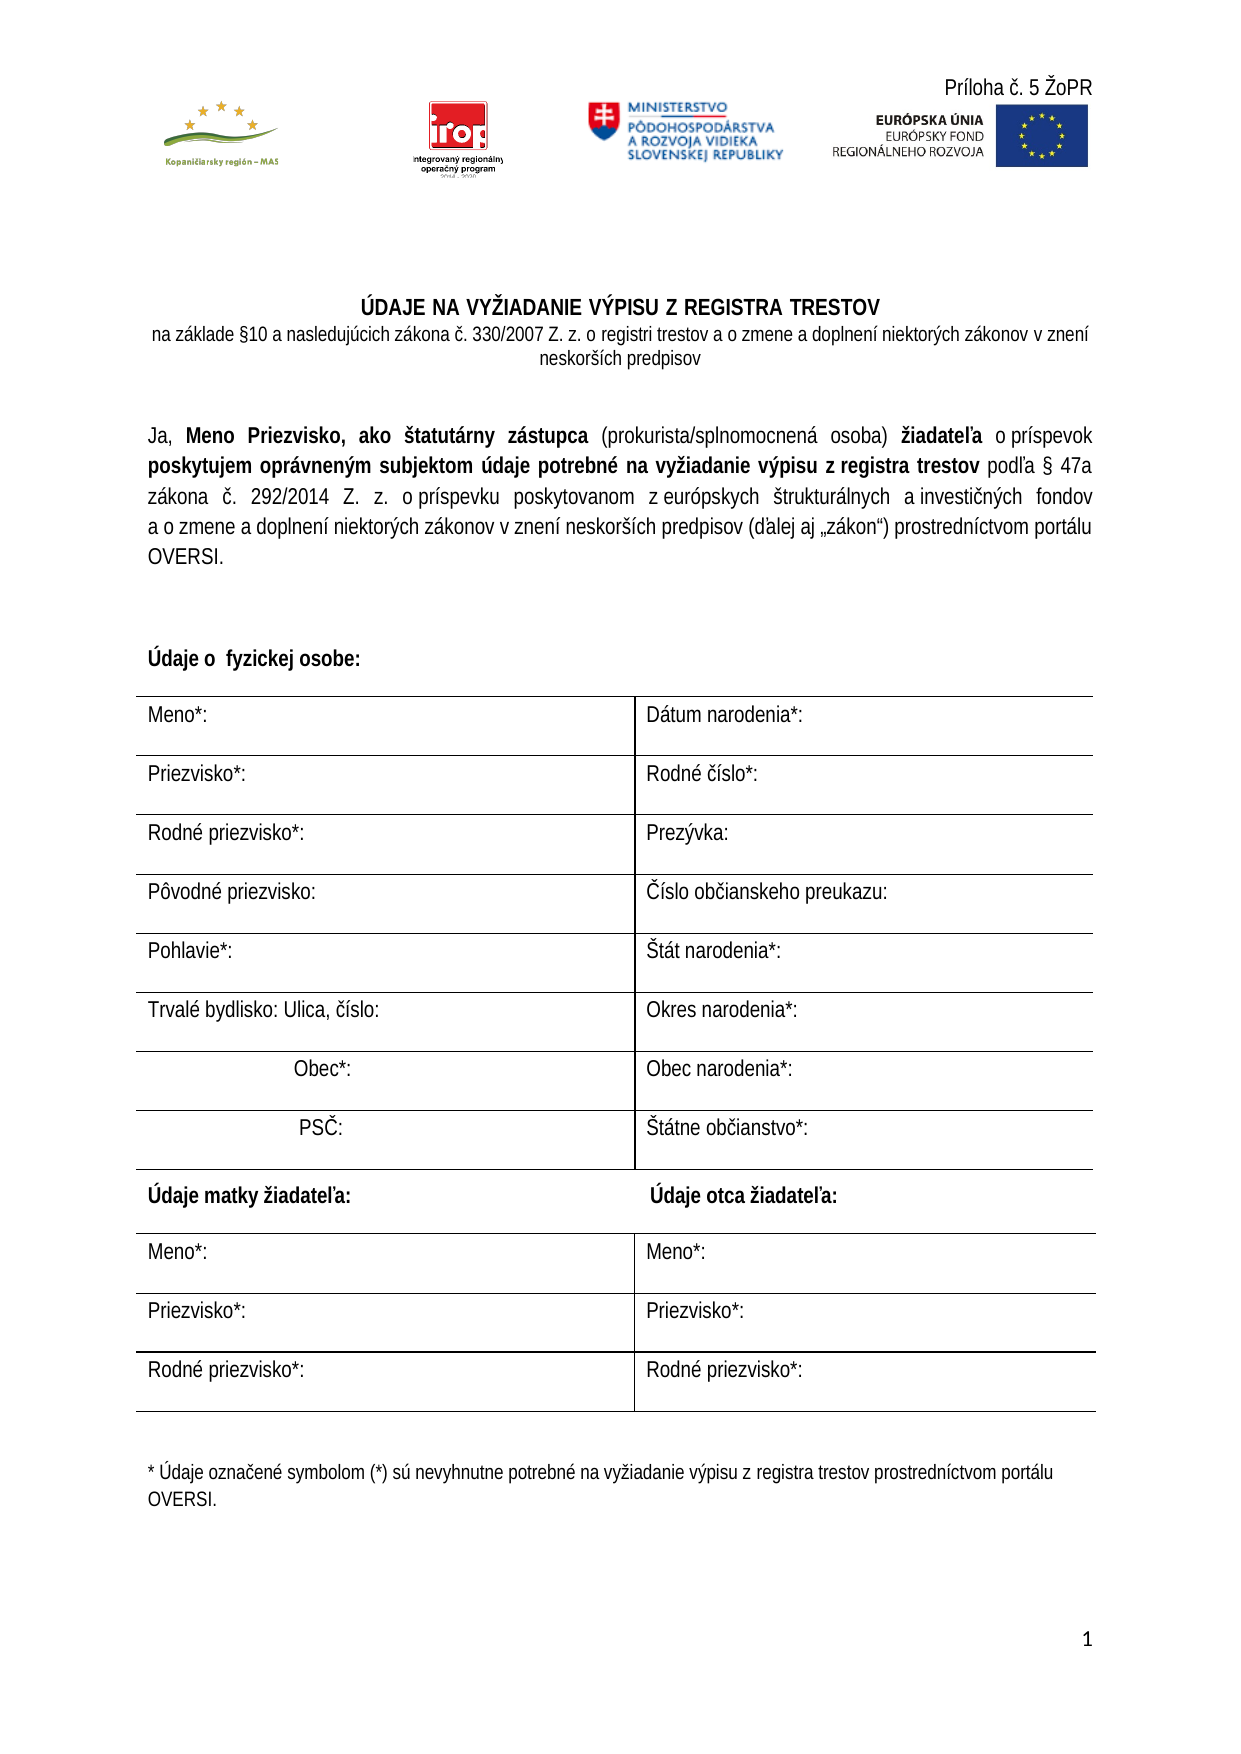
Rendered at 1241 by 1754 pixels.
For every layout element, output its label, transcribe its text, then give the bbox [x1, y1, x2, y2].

table_cell Pohlavie*: [136, 934, 634, 992]
table_cell Priezvisko*: [136, 1294, 634, 1351]
picture [578, 75, 794, 238]
text na základe §10 a nasledujúcich zákona č. 330/2007 Z. z. o registri trestov a o zmene a doplnení niektorých zákonov v znení neskorších predpisov [148, 322, 1093, 369]
table_cell Obec narodenia*: [636, 1052, 1093, 1110]
table_header Meno*: [136, 697, 634, 755]
table_cell Štát narodenia*: [636, 934, 1093, 992]
table_cell Priezvisko*: [136, 756, 634, 814]
table_cell Prezývka: [636, 815, 1093, 873]
picture [825, 98, 1091, 170]
table_cell Rodné číslo*: [636, 756, 1093, 814]
table_cell Štátne občianstvo*: [636, 1111, 1093, 1169]
table_cell Rodné priezvisko*: [635, 1353, 1096, 1411]
table_cell Rodné priezvisko*: [136, 815, 634, 873]
table_cell Obec*: [136, 1052, 634, 1110]
table_header Dátum narodenia*: [636, 697, 1093, 755]
table_cell Číslo občianskeho preukazu: [636, 875, 1093, 932]
table_header Meno*: [136, 1234, 634, 1292]
table_cell Priezvisko*: [635, 1294, 1096, 1351]
picture [164, 75, 279, 193]
text údaje na vyžiadanie výpisu z registra trestov [148, 288, 1093, 322]
table_cell Rodné priezvisko*: [136, 1353, 634, 1411]
text * Údaje označené symbolom (*) sú nevyhnutne potrebné na vyžiadanie výpisu z registra trestov prostredníctvom portálu OVERSI. [148, 1460, 1093, 1511]
table_cell PSČ: [136, 1111, 634, 1169]
text Údaje matky žiadateľa: Údaje otca žiadateľa: [148, 1182, 1093, 1209]
table_cell Pôvodné priezvisko: [136, 875, 634, 932]
text Údaje o fyzickej osobe: [148, 645, 1093, 672]
table_cell Trvalé bydlisko: Ulica, číslo: [136, 993, 634, 1051]
table_header Meno*: [635, 1234, 1096, 1292]
text Ja, Meno Priezvisko, ako štatutárny zástupca (prokurista/splnomocnená osoba) žiadateľa o príspevok poskytujem oprávneným subjektom údaje potrebné na vyžiadanie výpisu z registra trestov podľa § 47a zákona č. 292/2014 Z. z. o príspevku poskytovanom z európskych štrukturálnych a investičných fondov a o zmene a doplnení niektorých zákonov v znení neskorších predpisov (ďalej aj „zákon“) prostredníctvom portálu OVERSI. [148, 422, 1093, 569]
table_cell Okres narodenia*: [636, 993, 1093, 1051]
picture [412, 101, 503, 177]
